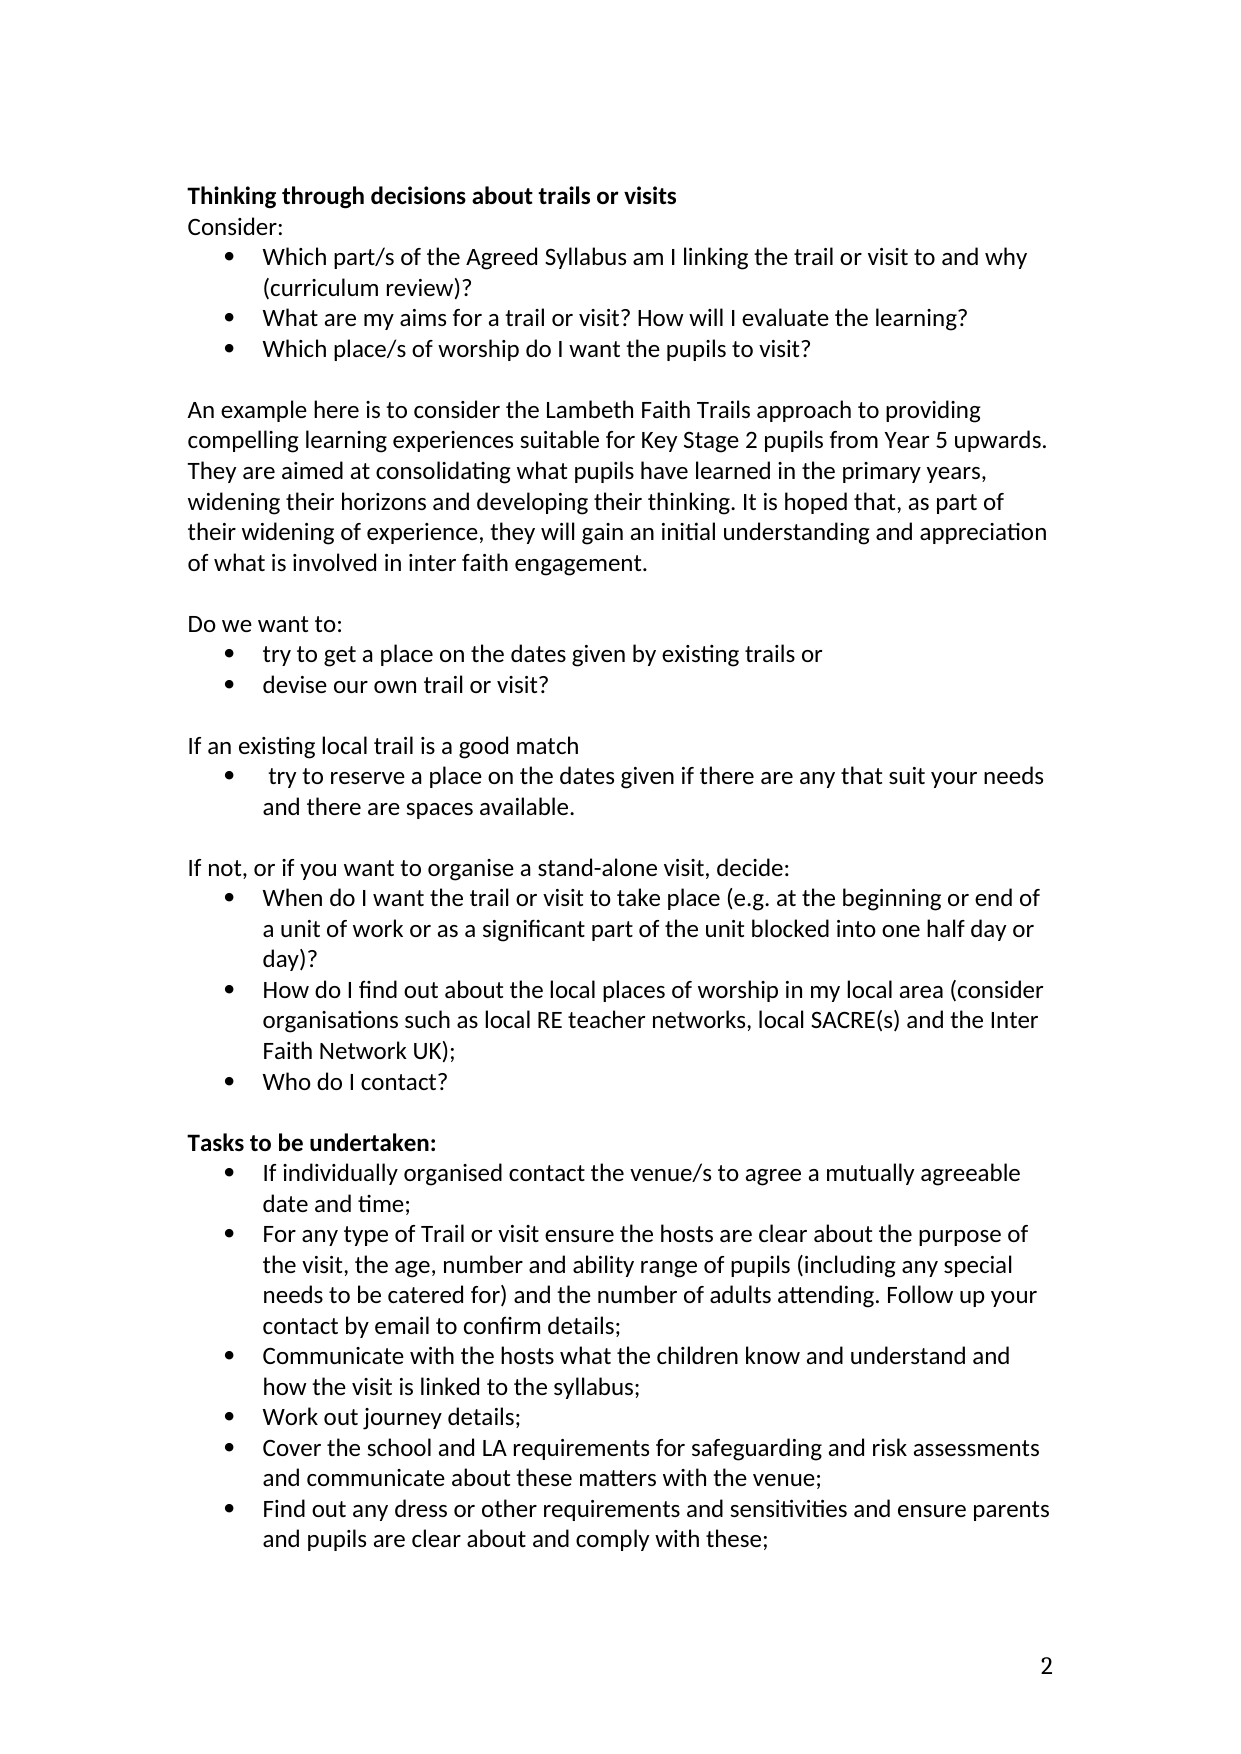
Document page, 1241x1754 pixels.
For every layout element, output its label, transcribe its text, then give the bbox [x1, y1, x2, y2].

text An example here is to consider the Lambeth Faith Trails approach to providing compelling learning experiences suitable for Key Stage 2 pupils from Year 5 upwards. They are aimed at consolidating what pupils have learned in the primary years, widening their horizons and developing their thinking. It is hoped that, as part of their widening of experience, they will gain an initial understanding and appreciation of what is involved in inter faith engagement. [187, 394, 1053, 577]
list If individually organised contact the venue/s to agree a mutually agreeable date and time; [225, 1157, 1053, 1218]
list When do I want the trail or visit to take place (e.g. at the beginning or end of a unit of work or as a significant part of the unit blocked into one half day or day)? [225, 882, 1053, 974]
list Find out any dress or other requirements and sensitivities and ensure parents and pupils are clear about and comply with these; [225, 1493, 1053, 1554]
text Tasks to be undertaken: [187, 1127, 1053, 1157]
text If an existing local trail is a good match [187, 730, 1053, 760]
text Consider: [187, 211, 1053, 242]
list What are my aims for a trail or visit? How will I evaluate the learning? [225, 303, 1053, 333]
list For any type of Trail or visit ensure the hosts are clear about the purpose of the visit, the age, number and ability range of pupils (including any special needs to be catered for) and the number of adults attending. Follow up your contact by email to confirm details; [225, 1218, 1053, 1340]
text If not, or if you want to organise a stand-alone visit, decide: [187, 852, 1053, 882]
list Which part/s of the Agreed Syllabus am I linking the trail or visit to and why (curriculum review)? [225, 242, 1053, 303]
list try to get a place on the dates given by existing trails or [225, 638, 1053, 669]
list Which place/s of worship do I want the pupils to visit? [225, 333, 1053, 364]
list Communicate with the hosts what the children know and understand and how the visit is linked to the syllabus; [225, 1340, 1053, 1401]
list Who do I contact? [225, 1066, 1053, 1096]
text Thinking through decisions about trails or visits [187, 181, 1053, 211]
list How do I find out about the local places of worship in my local area (consider organisations such as local RE teacher networks, local SACRE(s) and the Inter Faith Network UK); [225, 974, 1053, 1066]
list Work out journey details; [225, 1401, 1053, 1432]
list try to reserve a place on the dates given if there are any that suit your needs and there are spaces available. [225, 760, 1053, 821]
text Do we want to: [187, 608, 1053, 638]
list devise our own trail or visit? [225, 669, 1053, 699]
list Cover the school and LA requirements for safeguarding and risk assessments and communicate about these matters with the venue; [225, 1432, 1053, 1493]
